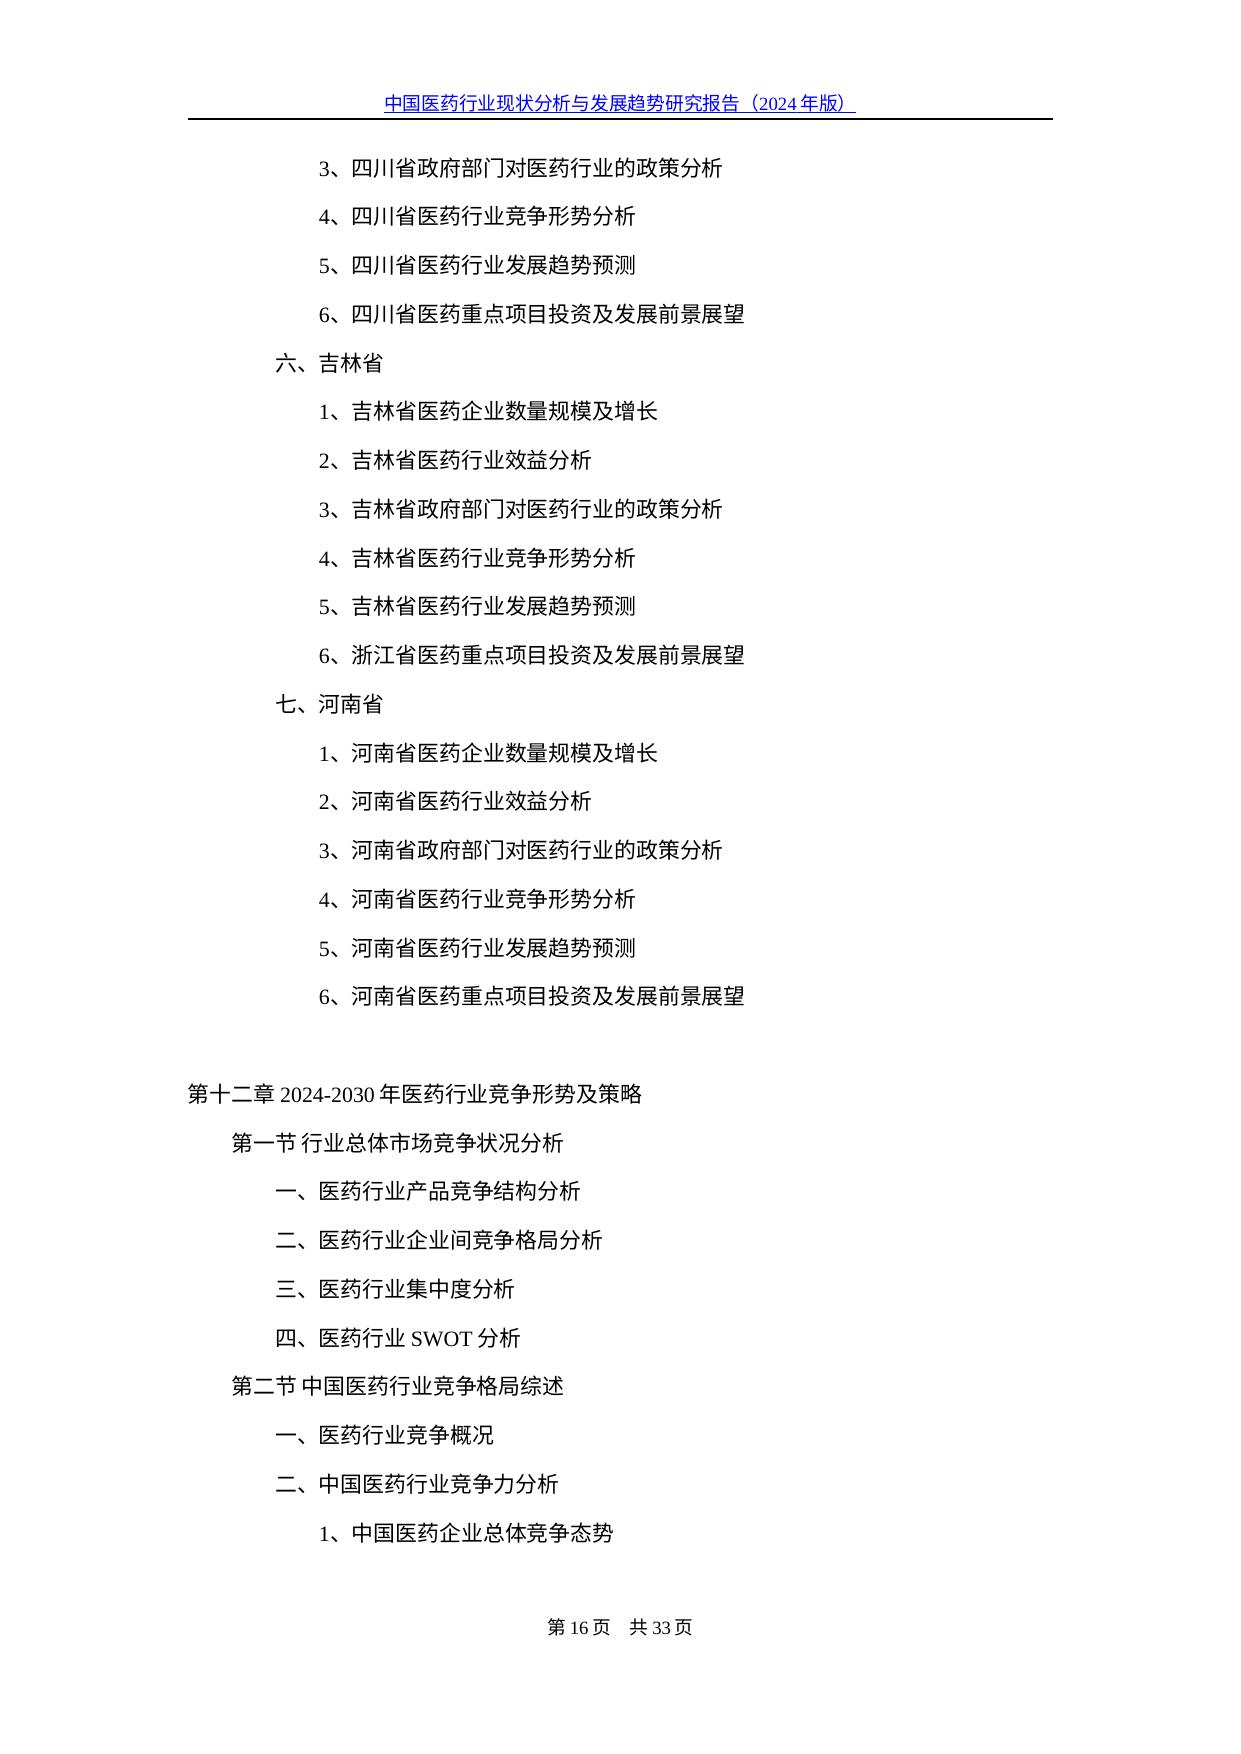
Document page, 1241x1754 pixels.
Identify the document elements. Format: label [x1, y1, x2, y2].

text [187, 150, 1053, 1548]
